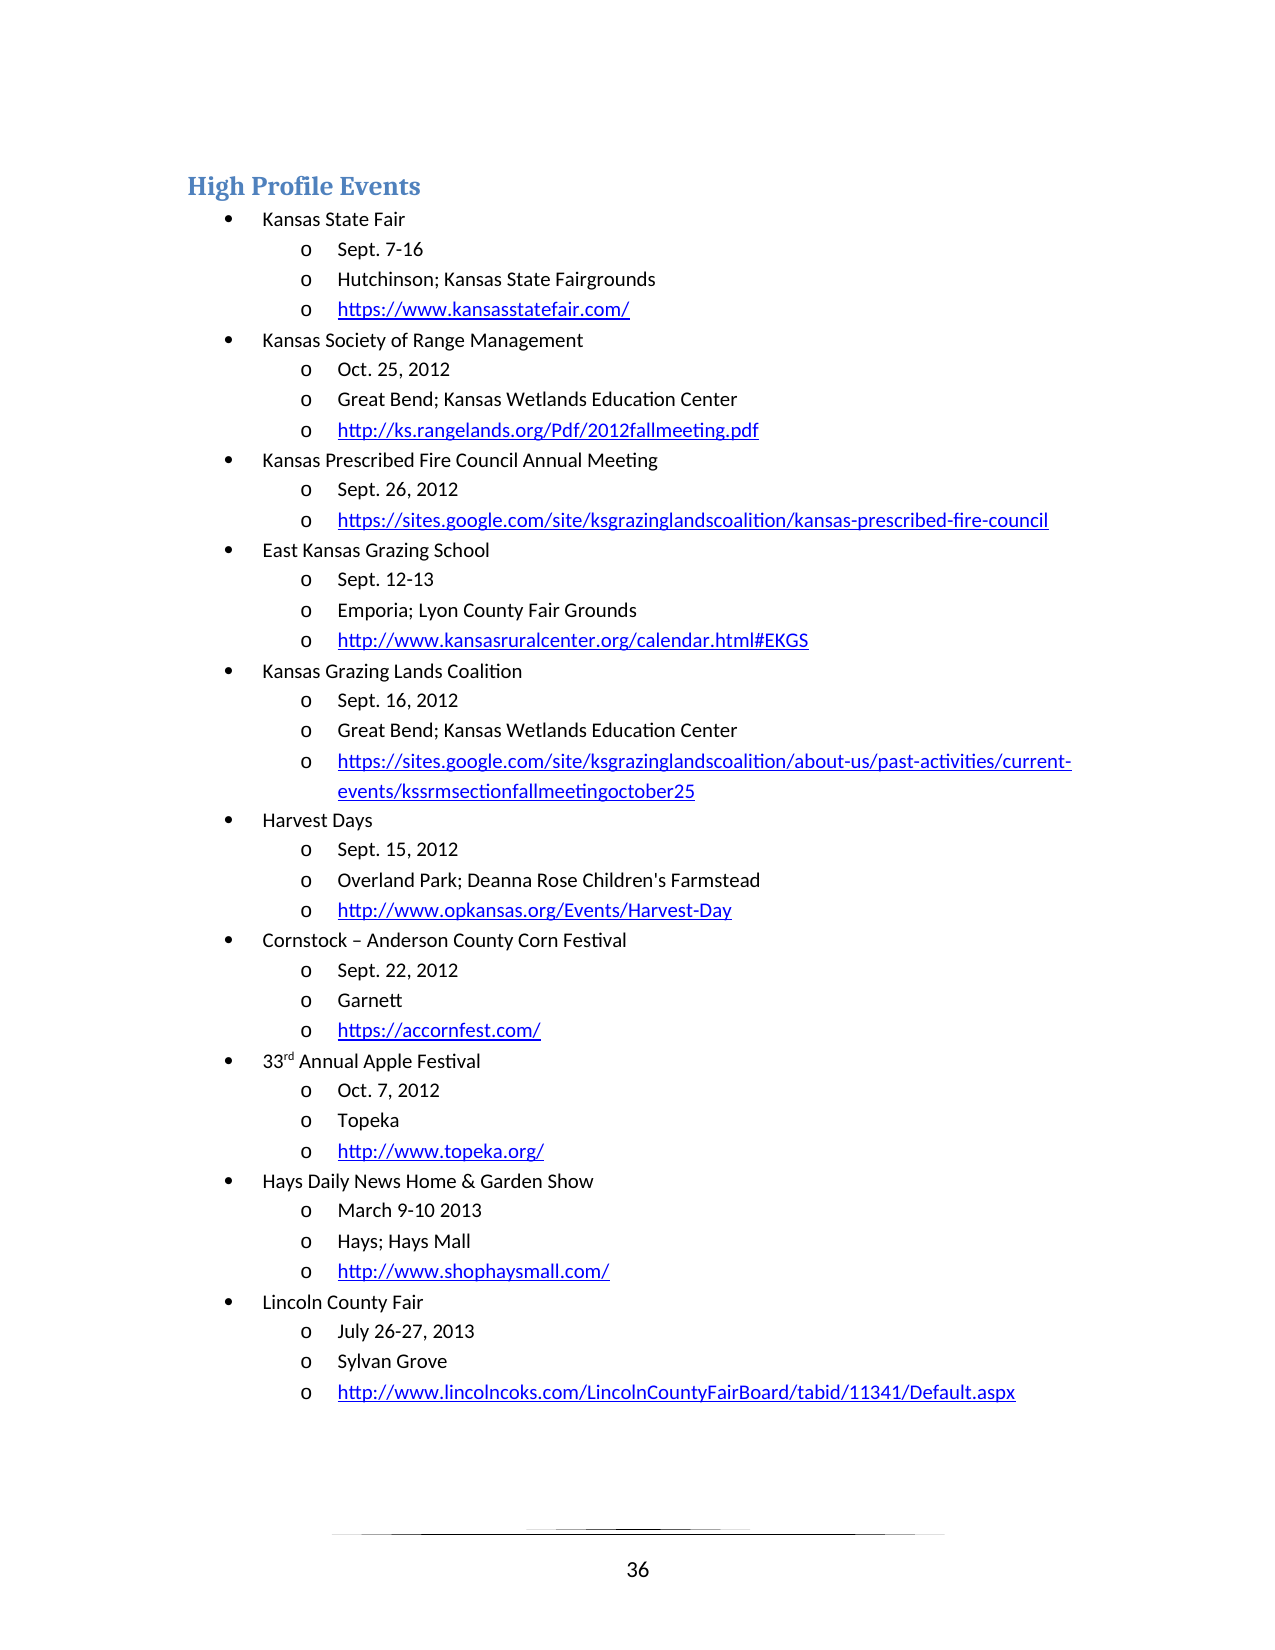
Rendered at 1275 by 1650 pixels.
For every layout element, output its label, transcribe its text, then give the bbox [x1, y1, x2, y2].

list Sept. 15, 2012 [300, 836, 1087, 863]
list Sept. 22, 2012 [300, 957, 1087, 983]
list Lincoln County Fair [225, 1289, 1087, 1314]
list July 26-27, 2013 [300, 1318, 1087, 1344]
list Sylvan Grove [300, 1348, 1087, 1375]
list https://www.kansasstatefair.com/ [300, 297, 1087, 323]
subtitle High Profile Events [187, 171, 1087, 202]
list Sept. 26, 2012 [300, 477, 1087, 503]
list Hays Daily News Home & Garden Show [225, 1168, 1087, 1194]
list https://sites.google.com/site/ksgrazinglandscoalition/about-us/past-activities/current-events/kssrmsectionfallmeetingoctober25 [300, 748, 1087, 803]
list Oct. 25, 2012 [300, 356, 1087, 383]
list Kansas Grazing Lands Coalition [225, 658, 1087, 683]
list March 9-10 2013 [300, 1198, 1087, 1224]
list Great Bend; Kansas Wetlands Education Center [300, 387, 1087, 413]
list Kansas Society of Range Management [225, 327, 1087, 352]
list Kansas State Fair [225, 207, 1087, 232]
list Sept. 16, 2012 [300, 687, 1087, 713]
list http://www.opkansas.org/Events/Harvest-Day [300, 897, 1087, 924]
list Emporia; Lyon County Fair Grounds [300, 597, 1087, 623]
list Sept. 12-13 [300, 567, 1087, 593]
list Kansas Prescribed Fire Council Annual Meeting [225, 447, 1087, 473]
list Topeka [300, 1108, 1087, 1134]
list https://accornfest.com/ [300, 1018, 1087, 1044]
list http://ks.rangelands.org/Pdf/2012fallmeeting.pdf [300, 417, 1087, 443]
list Oct. 7, 2012 [300, 1077, 1087, 1104]
list Sept. 7-16 [300, 236, 1087, 262]
list 33rd Annual Apple Festival [225, 1048, 1087, 1073]
list Overland Park; Deanna Rose Children's Farmstead [300, 867, 1087, 893]
list Great Bend; Kansas Wetlands Education Center [300, 717, 1087, 744]
list http://www.lincolncoks.com/LincolnCountyFairBoard/tabid/11341/Default.aspx [300, 1379, 1087, 1405]
list Harvest Days [225, 807, 1087, 833]
list Garnett [300, 987, 1087, 1014]
list Cornstock – Anderson County Corn Festival [225, 928, 1087, 953]
list https://sites.google.com/site/ksgrazinglandscoalition/kansas-prescribed-fire-council [300, 507, 1087, 533]
list Hutchinson; Kansas State Fairgrounds [300, 266, 1087, 293]
list http://www.topeka.org/ [300, 1138, 1087, 1164]
list East Kansas Grazing School [225, 537, 1087, 563]
list Hays; Hays Mall [300, 1228, 1087, 1254]
list http://www.shophaysmall.com/ [300, 1258, 1087, 1285]
list http://www.kansasruralcenter.org/calendar.html#EKGS [300, 627, 1087, 654]
